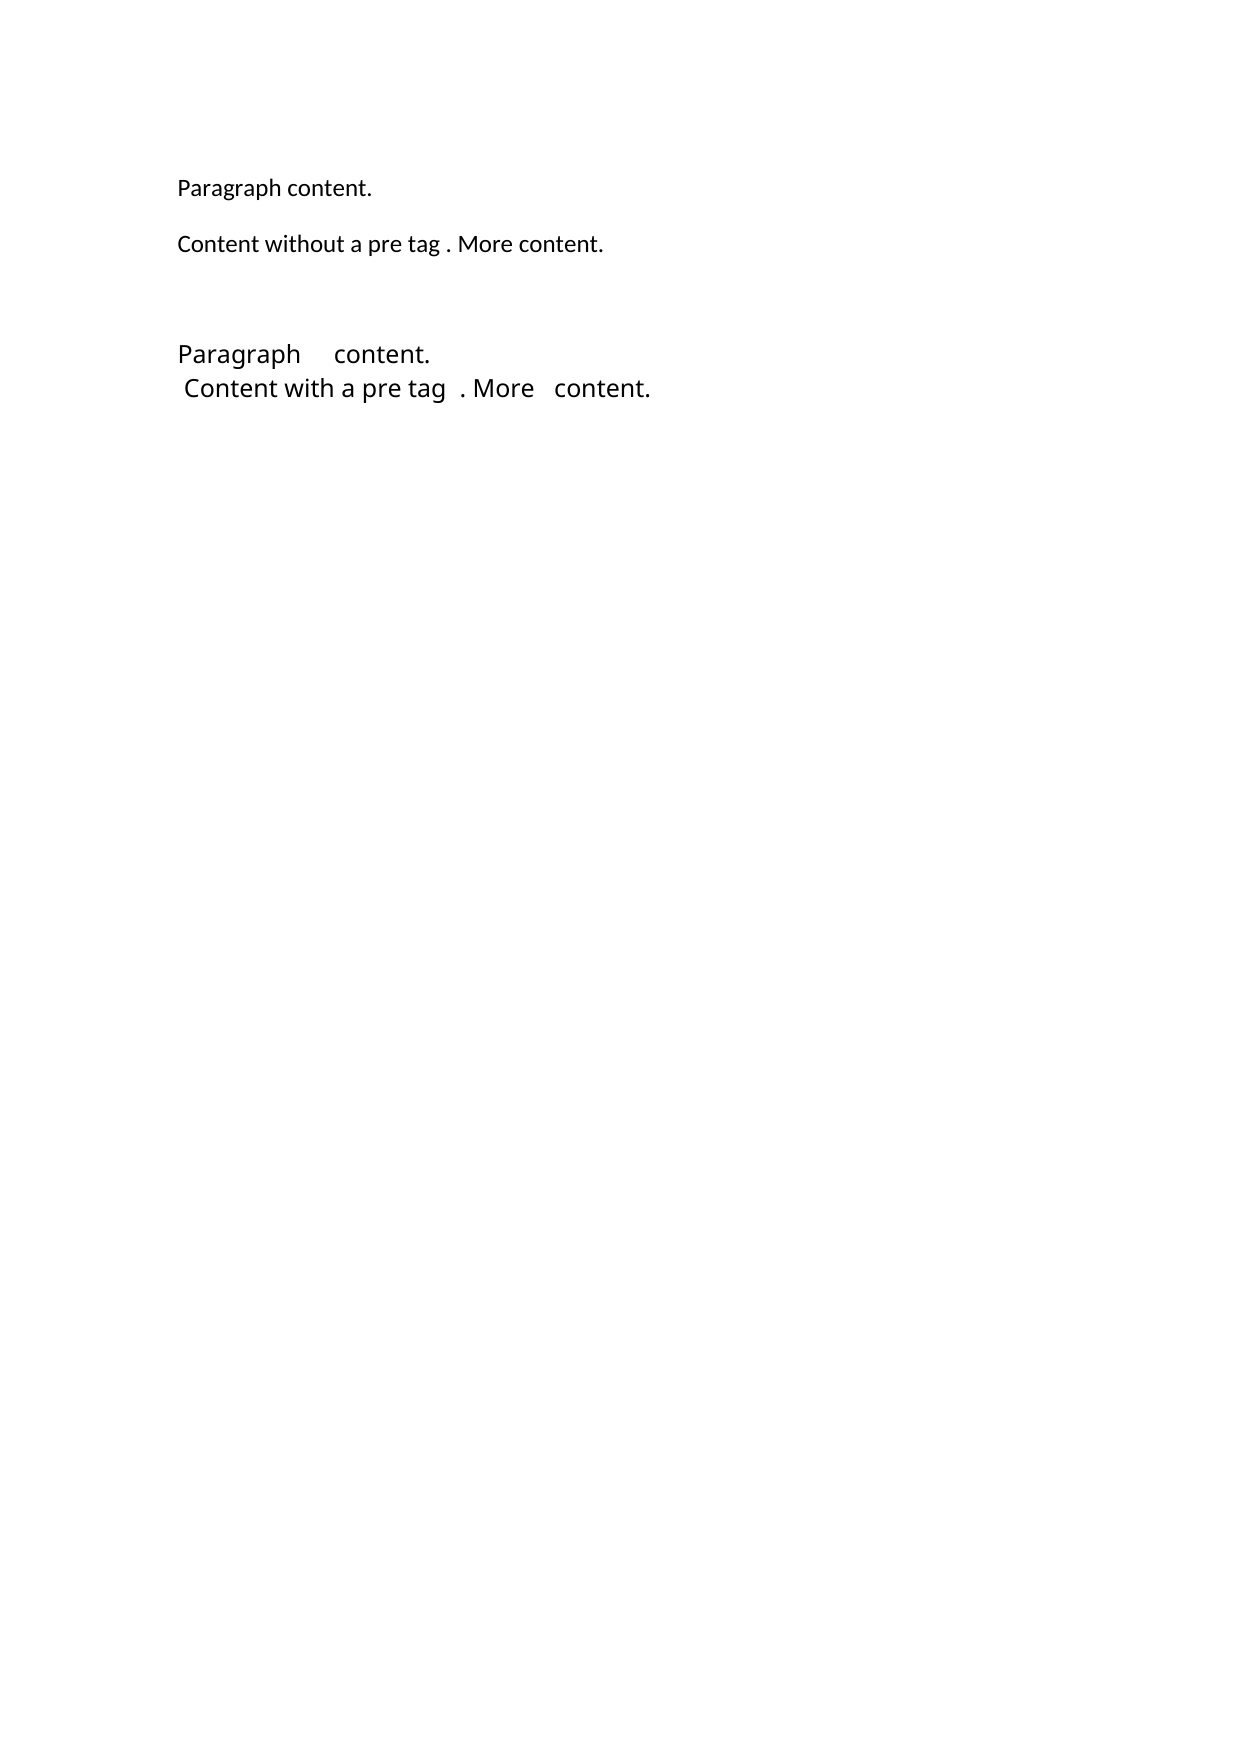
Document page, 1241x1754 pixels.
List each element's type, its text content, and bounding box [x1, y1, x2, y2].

text Paragraph content. [177, 173, 1063, 203]
text Paragraph content. Content with a pre tag . More content. [177, 337, 1063, 405]
text Content without a pre tag . More content. [177, 228, 1063, 259]
